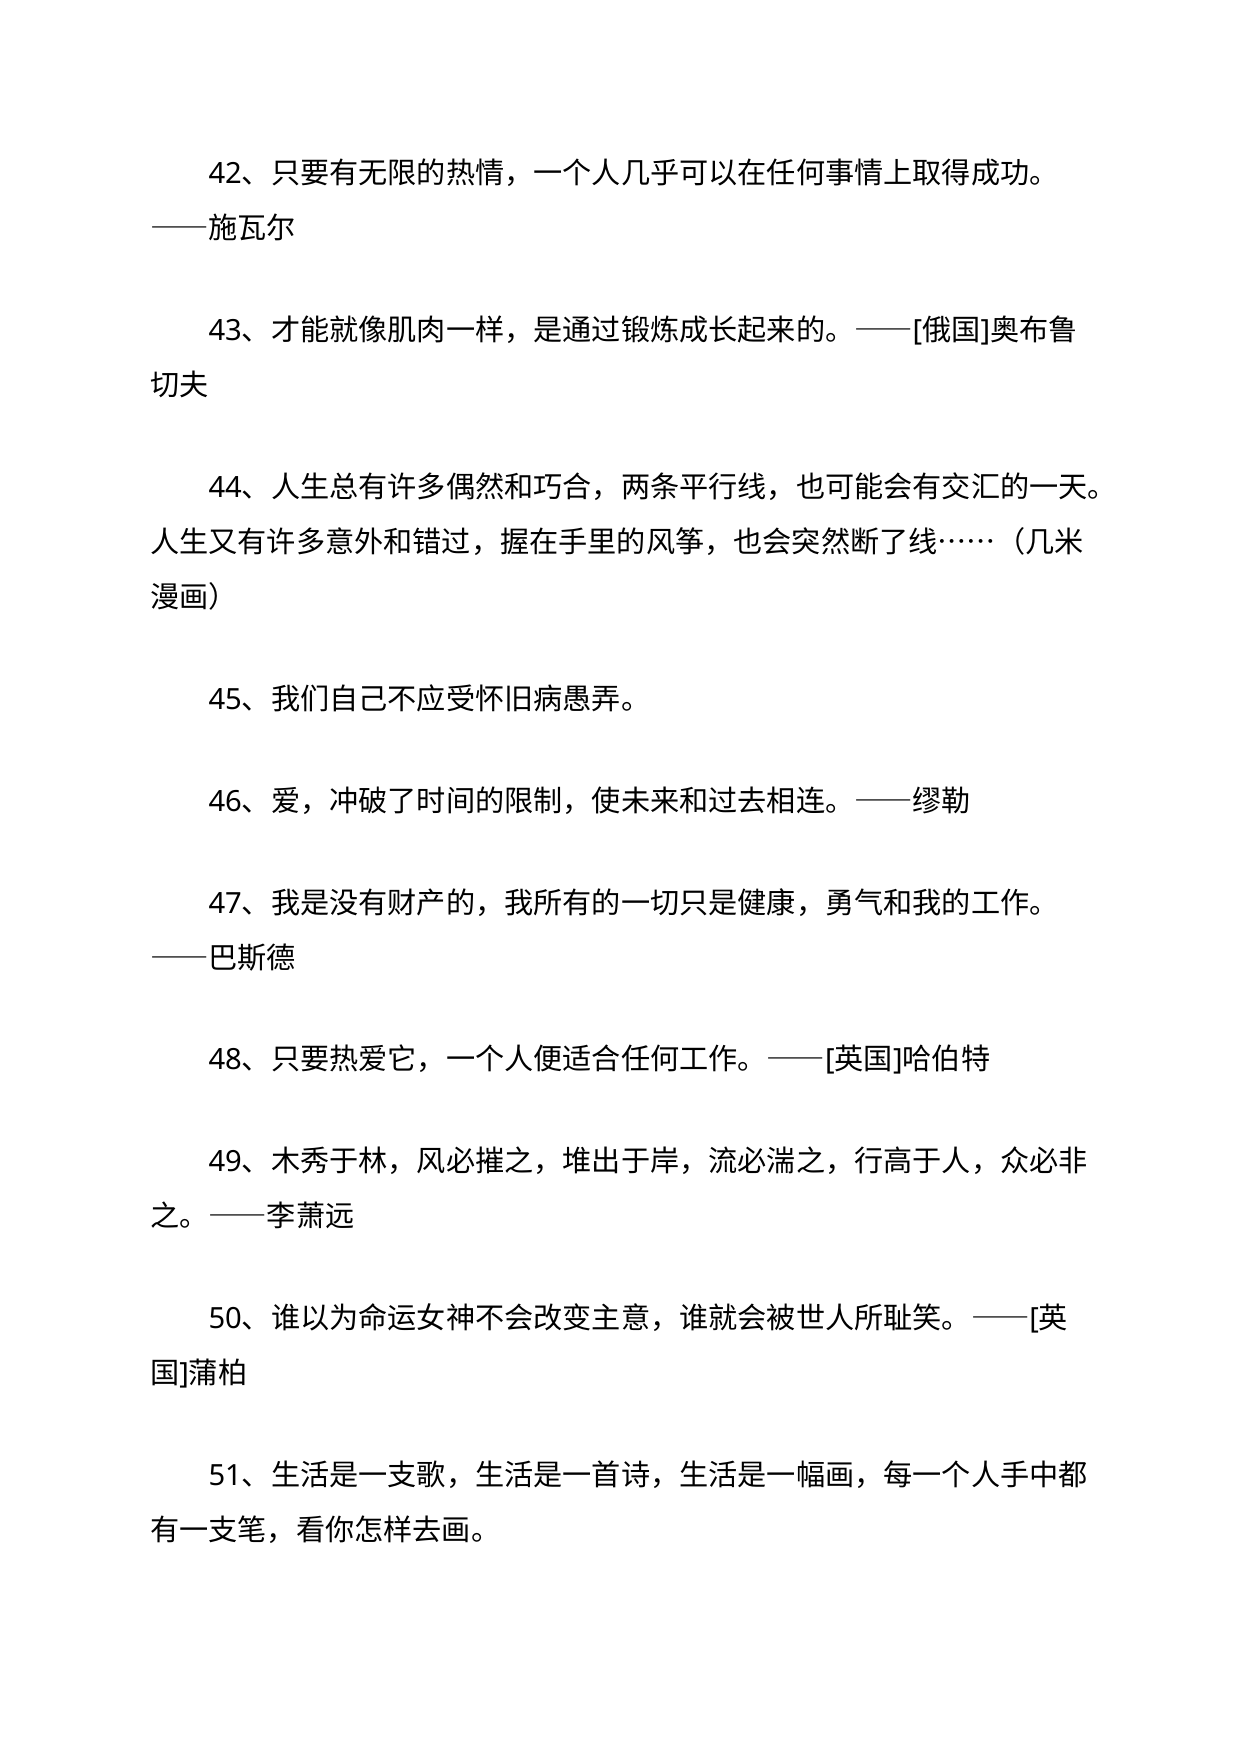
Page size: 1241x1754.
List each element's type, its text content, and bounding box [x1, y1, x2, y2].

text 47、我是没有财产的，我所有的一切只是健康，勇气和我的工作。——巴斯德 [150, 879, 1090, 976]
text 42、只要有无限的热情，一个人几乎可以在任何事情上取得成功。——施瓦尔 [150, 150, 1090, 247]
text 49、木秀于林，风必摧之，堆出于岸，流必湍之，行高于人，众必非之。——李萧远 [150, 1138, 1090, 1235]
text 48、只要热爱它，一个人便适合任何工作。——[英国]哈伯特 [150, 1036, 1090, 1078]
text 44、人生总有许多偶然和巧合，两条平行线，也可能会有交汇的一天。人生又有许多意外和错过，握在手里的风筝，也会突然断了线……（几米漫画） [150, 463, 1090, 616]
text 51、生活是一支歌，生活是一首诗，生活是一幅画，每一个人手中都有一支笔，看你怎样去画。 [150, 1452, 1090, 1549]
text 46、爱，冲破了时间的限制，使未来和过去相连。——缪勒 [150, 777, 1090, 819]
text 50、谁以为命运女神不会改变主意，谁就会被世人所耻笑。——[英国]蒲柏 [150, 1295, 1090, 1392]
text 45、我们自己不应受怀旧病愚弄。 [150, 675, 1090, 718]
text 43、才能就像肌肉一样，是通过锻炼成长起来的。——[俄国]奥布鲁切夫 [150, 307, 1090, 404]
